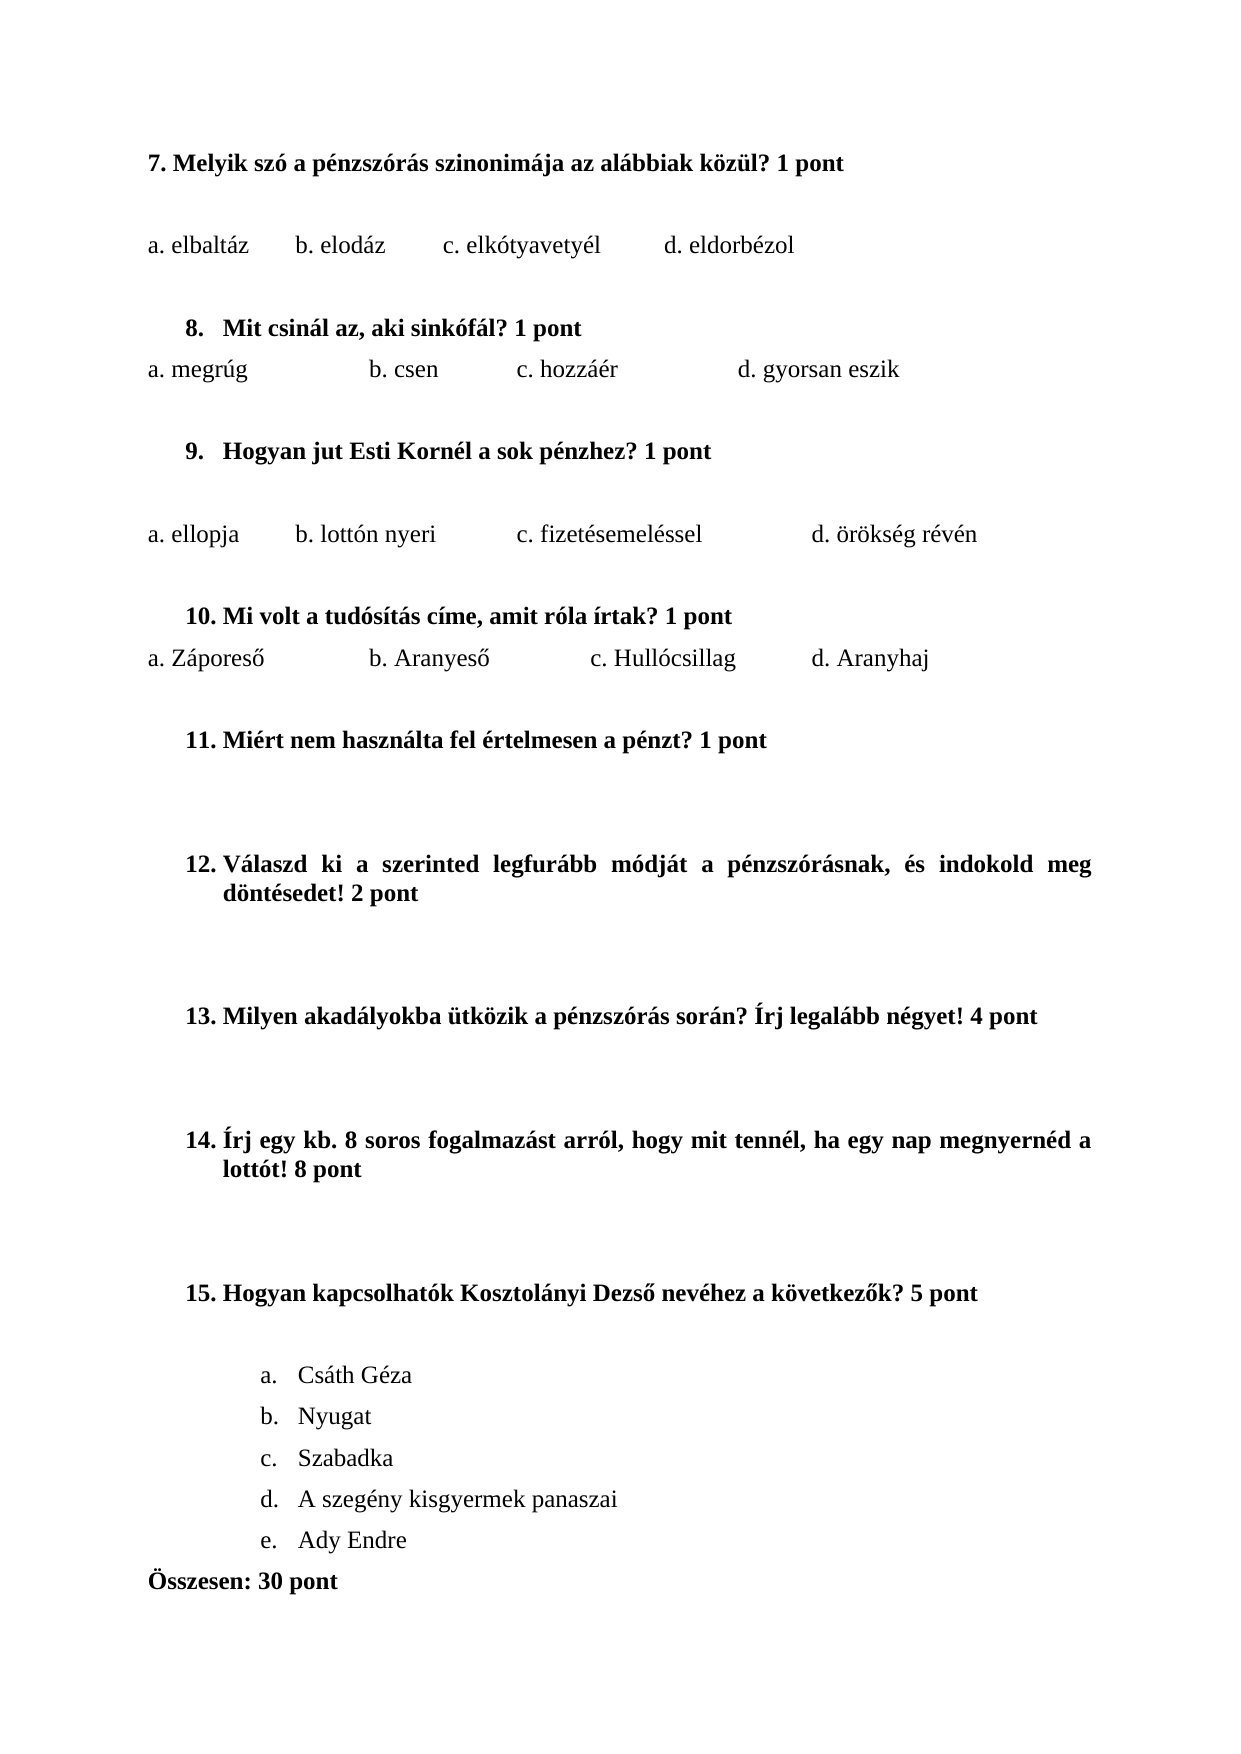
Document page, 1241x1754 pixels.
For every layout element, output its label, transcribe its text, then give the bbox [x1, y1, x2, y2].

text a. ellopja b. lottón nyeri c. fizetésemeléssel d. örökség révén [148, 519, 1093, 548]
text 15. Hogyan kapcsolhatók Kosztolányi Dezső nevéhez a következők? 5 pont [185, 1278, 1093, 1306]
text 7. Melyik szó a pénzszórás szinonimája az alábbiak közül? 1 pont [148, 148, 1093, 176]
list Miért nem használta fel értelmesen a pénzt? 1 pont [185, 725, 1093, 754]
list Hogyan jut Esti Kornél a sok pénzhez? 1 pont [185, 436, 1093, 465]
list Mi volt a tudósítás címe, amit róla írtak? 1 pont [185, 601, 1093, 630]
list Szabadka [260, 1443, 1093, 1471]
text a. elbaltáz b. elodáz c. elkótyavetyél d. eldorbézol [148, 230, 1093, 259]
list Ady Endre [260, 1525, 1093, 1554]
list Mit csinál az, aki sinkófál? 1 pont [185, 313, 1093, 341]
list Írj egy kb. 8 soros fogalmazást arról, hogy mit tennél, ha egy nap megnyernéd a lottót! 8 pont [185, 1125, 1093, 1183]
text Összesen: 30 pont [148, 1566, 1093, 1595]
list Csáth Géza [260, 1360, 1093, 1389]
list Nyugat [260, 1401, 1093, 1430]
list Válaszd ki a szerinted legfurább módját a pénzszórásnak, és indokold meg döntésedet! 2 pont [185, 849, 1093, 906]
list Milyen akadályokba ütközik a pénzszórás során? Írj legalább négyet! 4 pont [185, 1001, 1093, 1030]
text a. Záporeső b. Aranyeső c. Hullócsillag d. Aranyhaj [148, 643, 1093, 671]
text a. megrúg b. csen c. hozzáér d. gyorsan eszik [148, 354, 1093, 383]
list A szegény kisgyermek panaszai [260, 1484, 1093, 1513]
